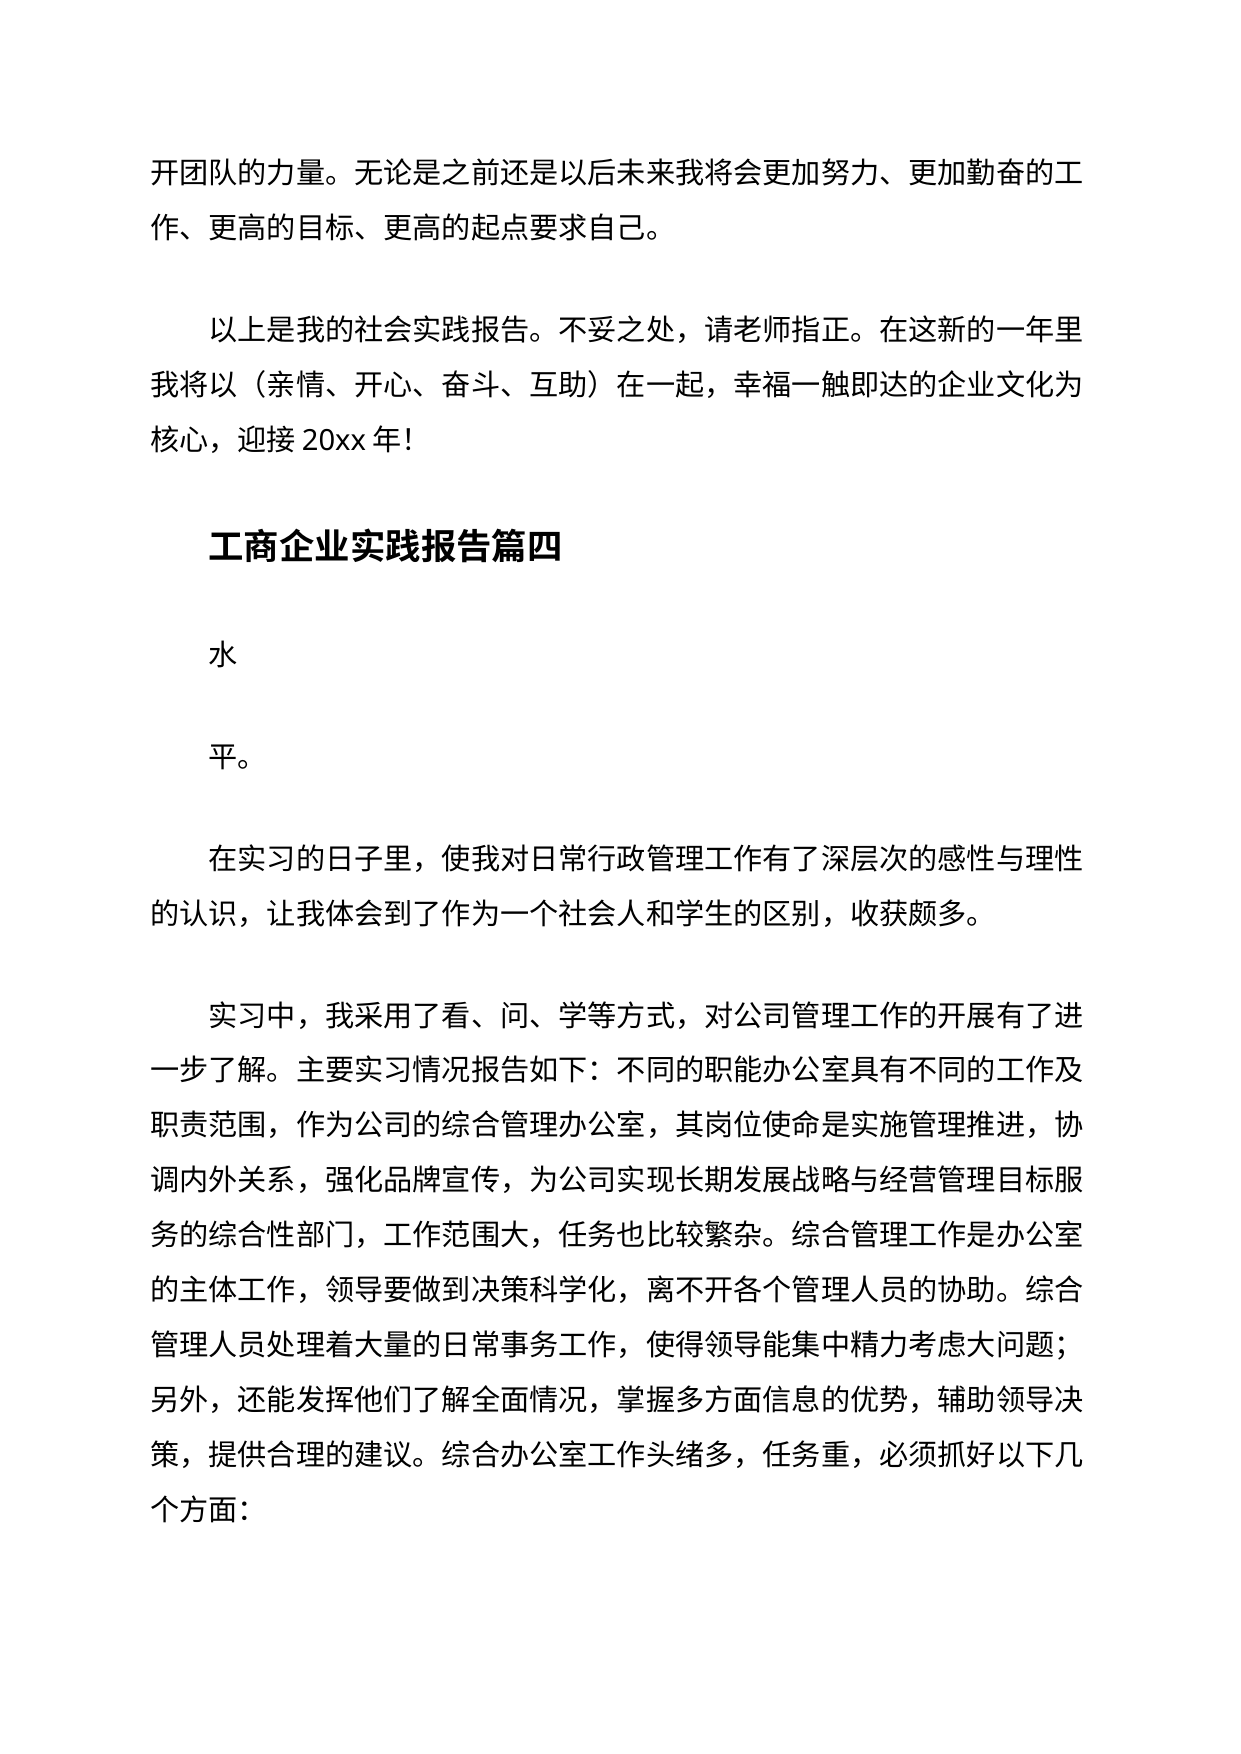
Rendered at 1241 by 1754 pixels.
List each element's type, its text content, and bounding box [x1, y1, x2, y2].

text 平。 [150, 734, 1090, 776]
text 实习中，我采用了看、问、学等方式，对公司管理工作的开展有了进一步了解。主要实习情况报告如下：不同的职能办公室具有不同的工作及职责范围，作为公司的综合管理办公室，其岗位使命是实施管理推进，协调内外关系，强化品牌宣传，为公司实现长期发展战略与经营管理目标服务的综合性部门，工作范围大，任务也比较繁杂。综合管理工作是办公室的主体工作，领导要做到决策科学化，离不开各个管理人员的协助。综合管理人员处理着大量的日常事务工作，使得领导能集中精力考虑大问题；另外，还能发挥他们了解全面情况，掌握多方面信息的优势，辅助领导决策，提供合理的建议。综合办公室工作头绪多，任务重，必须抓好以下几个方面： [150, 992, 1090, 1528]
text 在实习的日子里，使我对日常行政管理工作有了深层次的感性与理性的认识，让我体会到了作为一个社会人和学生的区别，收获颇多。 [150, 835, 1090, 933]
text 工商企业实践报告篇四 [150, 518, 1090, 570]
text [150, 150, 1090, 247]
text 以上是我的社会实践报告。不妥之处，请老师指正。在这新的一年里我将以（亲情、开心、奋斗、互助）在一起，幸福一触即达的企业文化为核心，迎接20xx年！ [150, 307, 1090, 459]
text 水 [150, 632, 1090, 674]
